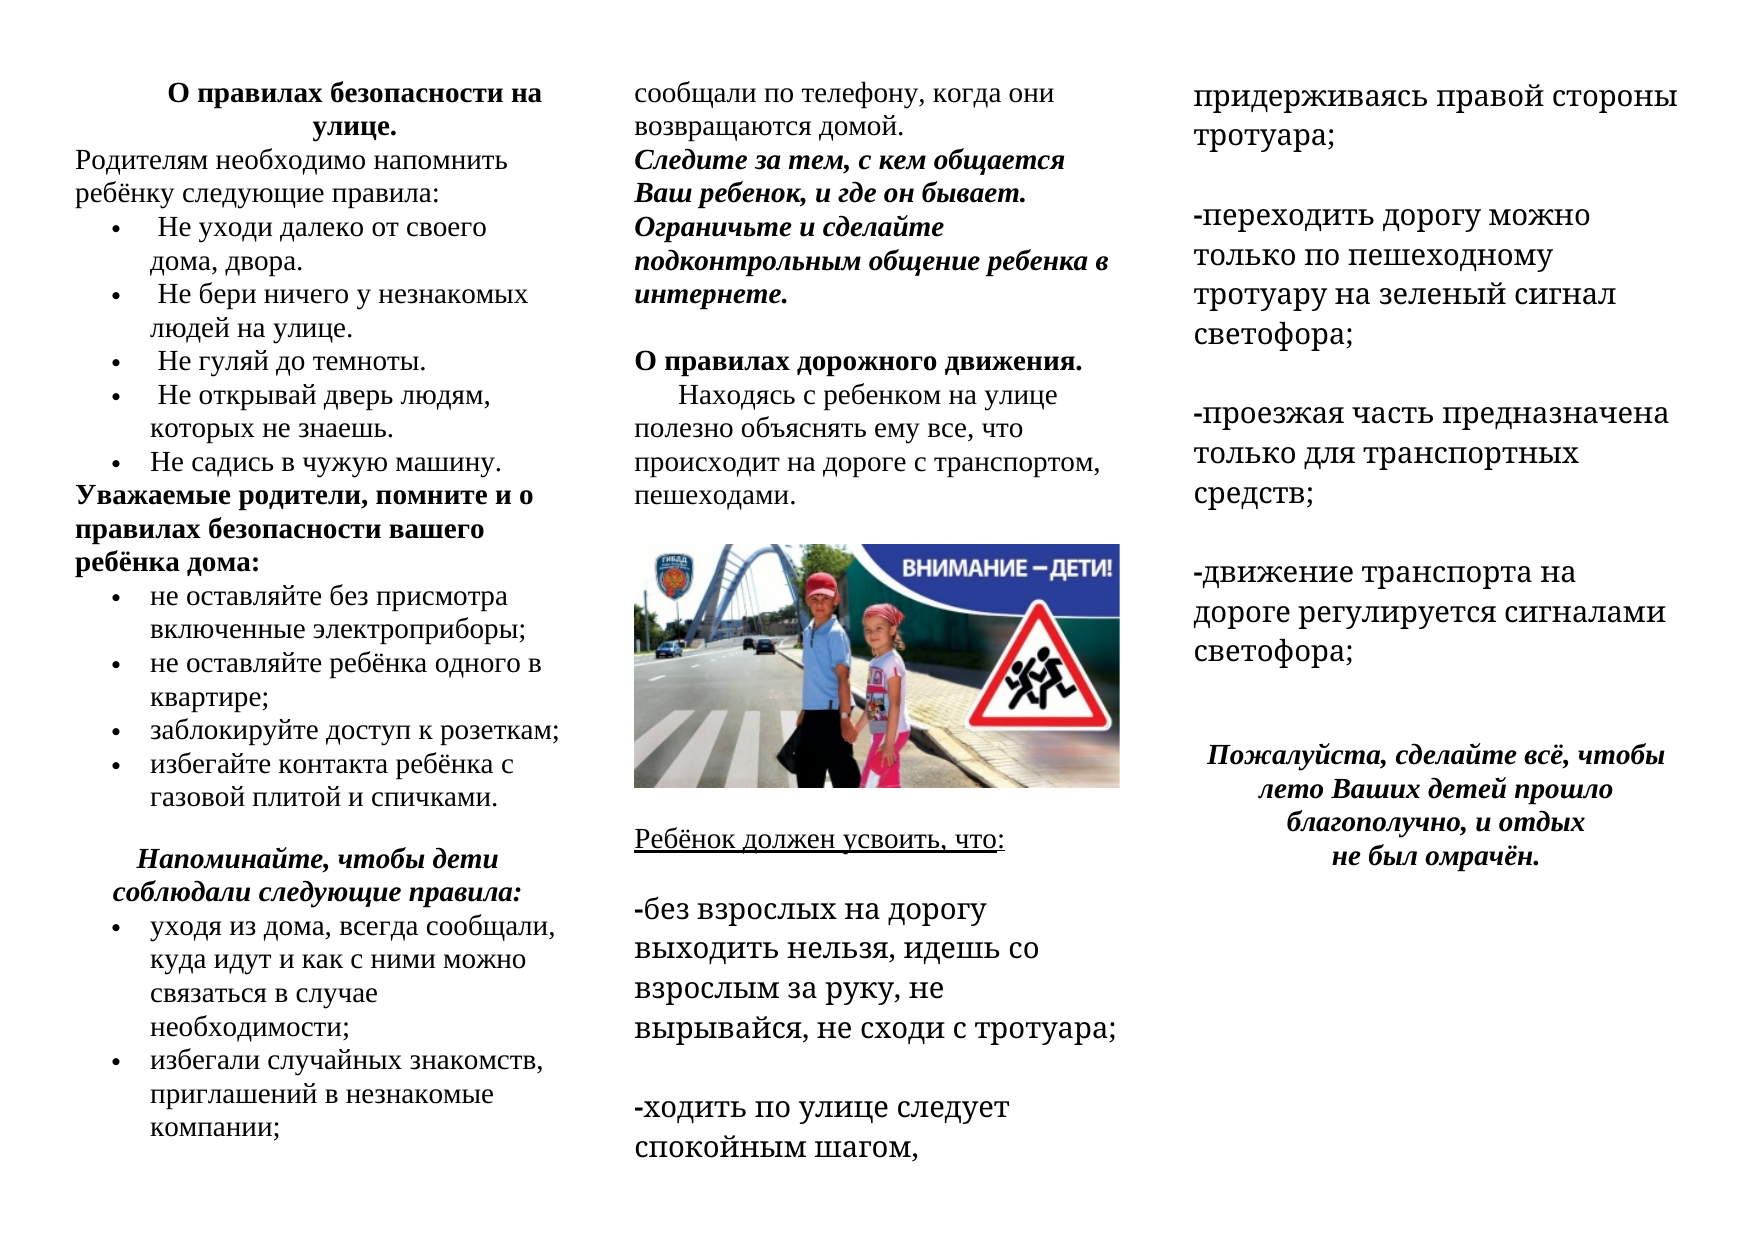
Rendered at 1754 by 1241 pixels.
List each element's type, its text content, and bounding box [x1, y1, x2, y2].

text -проезжая часть предназначена только для транспортных средств; [1193, 392, 1679, 512]
text не был омрачён. [1193, 838, 1679, 872]
text -переходить дорогу можно только по пешеходному тротуару на зеленый сигнал светофора; [1193, 194, 1679, 353]
text Уважаемые родители, помните и о правилах безопасности вашего ребёнка дома: [75, 477, 560, 578]
list уходя из дома, всегда сообщали, куда идут и как с ними можно связаться в случае необходимости; [112, 908, 560, 1042]
list Не бери ничего у незнакомых людей на улице. [112, 276, 560, 343]
text сообщали по телефону, когда они возвращаются домой. [634, 75, 1119, 142]
text -без взрослых на дорогу выходить нельзя, идешь со взрослым за руку, не вырывайся, не сходи с тротуара; [634, 888, 1119, 1047]
list не оставляйте без присмотра включенные электроприборы; [112, 578, 560, 645]
text Следите за тем, с кем общается Ваш ребенок, и где он бывает. [634, 142, 1119, 209]
list Не гуляй до темноты. [112, 343, 560, 377]
text -ходить по улице следует спокойным шагом, придерживаясь правой стороны тротуара; [634, 1086, 1119, 1166]
text Ребёнок должен усвоить, что: [634, 821, 1119, 854]
list не оставляйте ребёнка одного в квартире; [112, 645, 560, 712]
list избегайте контакта ребёнка с газовой плитой и спичками. [112, 746, 560, 813]
picture [634, 544, 1120, 788]
text Находясь с ребенком на улице полезно объяснять ему все, что происходит на дороге с транспортом, пешеходами. [634, 377, 1119, 511]
list Не открывай дверь людям, которых не знаешь. [112, 377, 560, 444]
text О правилах дорожного движения. [634, 343, 1119, 377]
text -движение транспорта на дороге регулируется сигналами светофора; [1193, 551, 1679, 670]
text Ограничьте и сделайте подконтрольным общение ребенка в интернете. [634, 209, 1119, 310]
list заблокируйте доступ к розеткам; [112, 712, 560, 746]
text Пожалуйста, сделайте всё, чтобы лето Ваших детей прошло благополучно, и отдых [1193, 737, 1679, 838]
list избегали случайных знакомств, приглашений в незнакомые компании; [112, 1042, 560, 1143]
text О правилах безопасности на улице. [149, 75, 560, 142]
list Не садись в чужую машину. [112, 444, 560, 477]
text Напоминайте, чтобы дети соблюдали следующие правила: [75, 841, 560, 908]
text Родителям необходимо напомнить ребёнку следующие правила: [75, 142, 560, 209]
list Не уходи далеко от своего дома, двора. [112, 209, 560, 276]
text -ходить по улице следует спокойным шагом, придерживаясь правой стороны тротуара; [1193, 75, 1679, 154]
